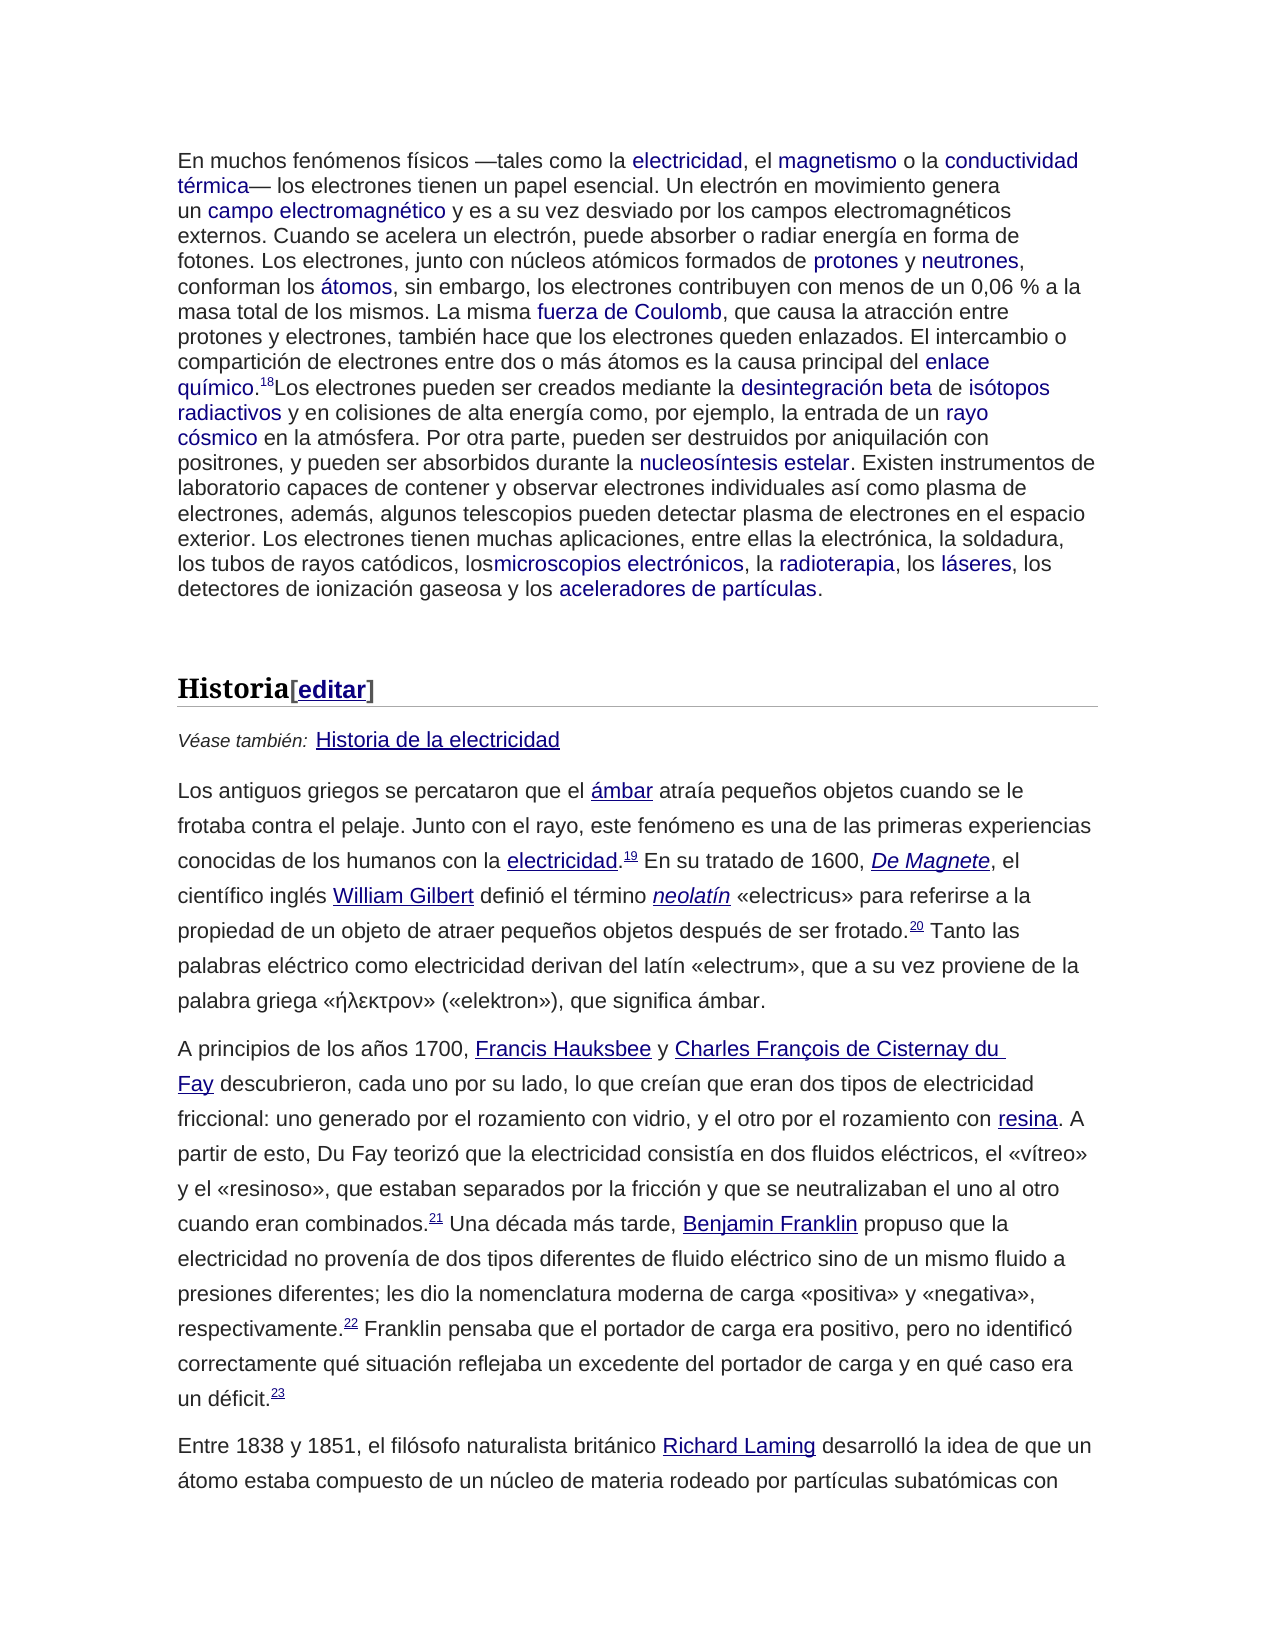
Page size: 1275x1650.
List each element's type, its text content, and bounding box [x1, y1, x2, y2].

text A principios de los años 1700, Francis Hauksbee y Charles François de Cisternay du Fay descubrieron, cada uno por su lado, lo que creían que eran dos tipos de electricidad friccional: uno generado por el rozamiento con vidrio, y el otro por el rozamiento con resina. A partir de esto, Du Fay teorizó que la electricidad consistía en dos fluidos eléctricos, el «vítreo» y el «resinoso», que estaban separados por la fricción y que se neutralizaban el uno al otro cuando eran combinados.21 Una década más tarde, Benjamin Franklin propuso que la electricidad no provenía de dos tipos diferentes de fluido eléctrico sino de un mismo fluido a presiones diferentes; les dio la nomenclatura moderna de carga «positiva» y «negativa», respectivamente.22 Franklin pensaba que el portador de carga era positivo, pero no identificó correctamente qué situación reflejaba un excedente del portador de carga y en qué caso era un déficit.23 [177, 1026, 1098, 1411]
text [177, 1423, 1098, 1493]
text Véase también: Historia de la electricidad [177, 717, 1098, 752]
text Los antiguos griegos se percataron que el ámbar atraía pequeños objetos cuando se le frotaba contra el pelaje. Junto con el rayo, este fenómeno es una de las primeras experiencias conocidas de los humanos con la electricidad.19 En su tratado de 1600, De Magnete, el científico inglés William Gilbert definió el término neolatín «electricus» para referirse a la propiedad de un objeto de atraer pequeños objetos después de ser frotado.20 Tanto las palabras eléctrico como electricidad derivan del latín «electrum», que a su vez proviene de la palabra griega «ήλεκτρον» («elektron»), que significa ámbar. [177, 768, 1098, 1013]
subtitle Historia[editar] [177, 669, 1098, 706]
text En muchos fenómenos físicos —tales como la electricidad, el magnetismo o la conductividad térmica— los electrones tienen un papel esencial. Un electrón en movimiento genera un campo electromagnético y es a su vez desviado por los campos electromagnéticos externos. Cuando se acelera un electrón, puede absorber o radiar energía en forma de fotones. Los electrones, junto con núcleos atómicos formados de protones y neutrones, conforman los átomos, sin embargo, los electrones contribuyen con menos de un 0,06 % a la masa total de los mismos. La misma fuerza de Coulomb, que causa la atracción entre protones y electrones, también hace que los electrones queden enlazados. El intercambio o compartición de electrones entre dos o más átomos es la causa principal del enlace químico.18Los electrones pueden ser creados mediante la desintegración beta de isótopos radiactivos y en colisiones de alta energía como, por ejemplo, la entrada de un rayo cósmico en la atmósfera. Por otra parte, pueden ser destruidos por aniquilación con positrones, y pueden ser absorbidos durante la nucleosíntesis estelar. Existen instrumentos de laboratorio capaces de contener y observar electrones individuales así como plasma de electrones, además, algunos telescopios pueden detectar plasma de electrones en el espacio exterior. Los electrones tienen muchas aplicaciones, entre ellas la electrónica, la soldadura, los tubos de rayos catódicos, losmicroscopios electrónicos, la radioterapia, los láseres, los detectores de ionización gaseosa y los aceleradores de partículas. [177, 148, 1098, 601]
